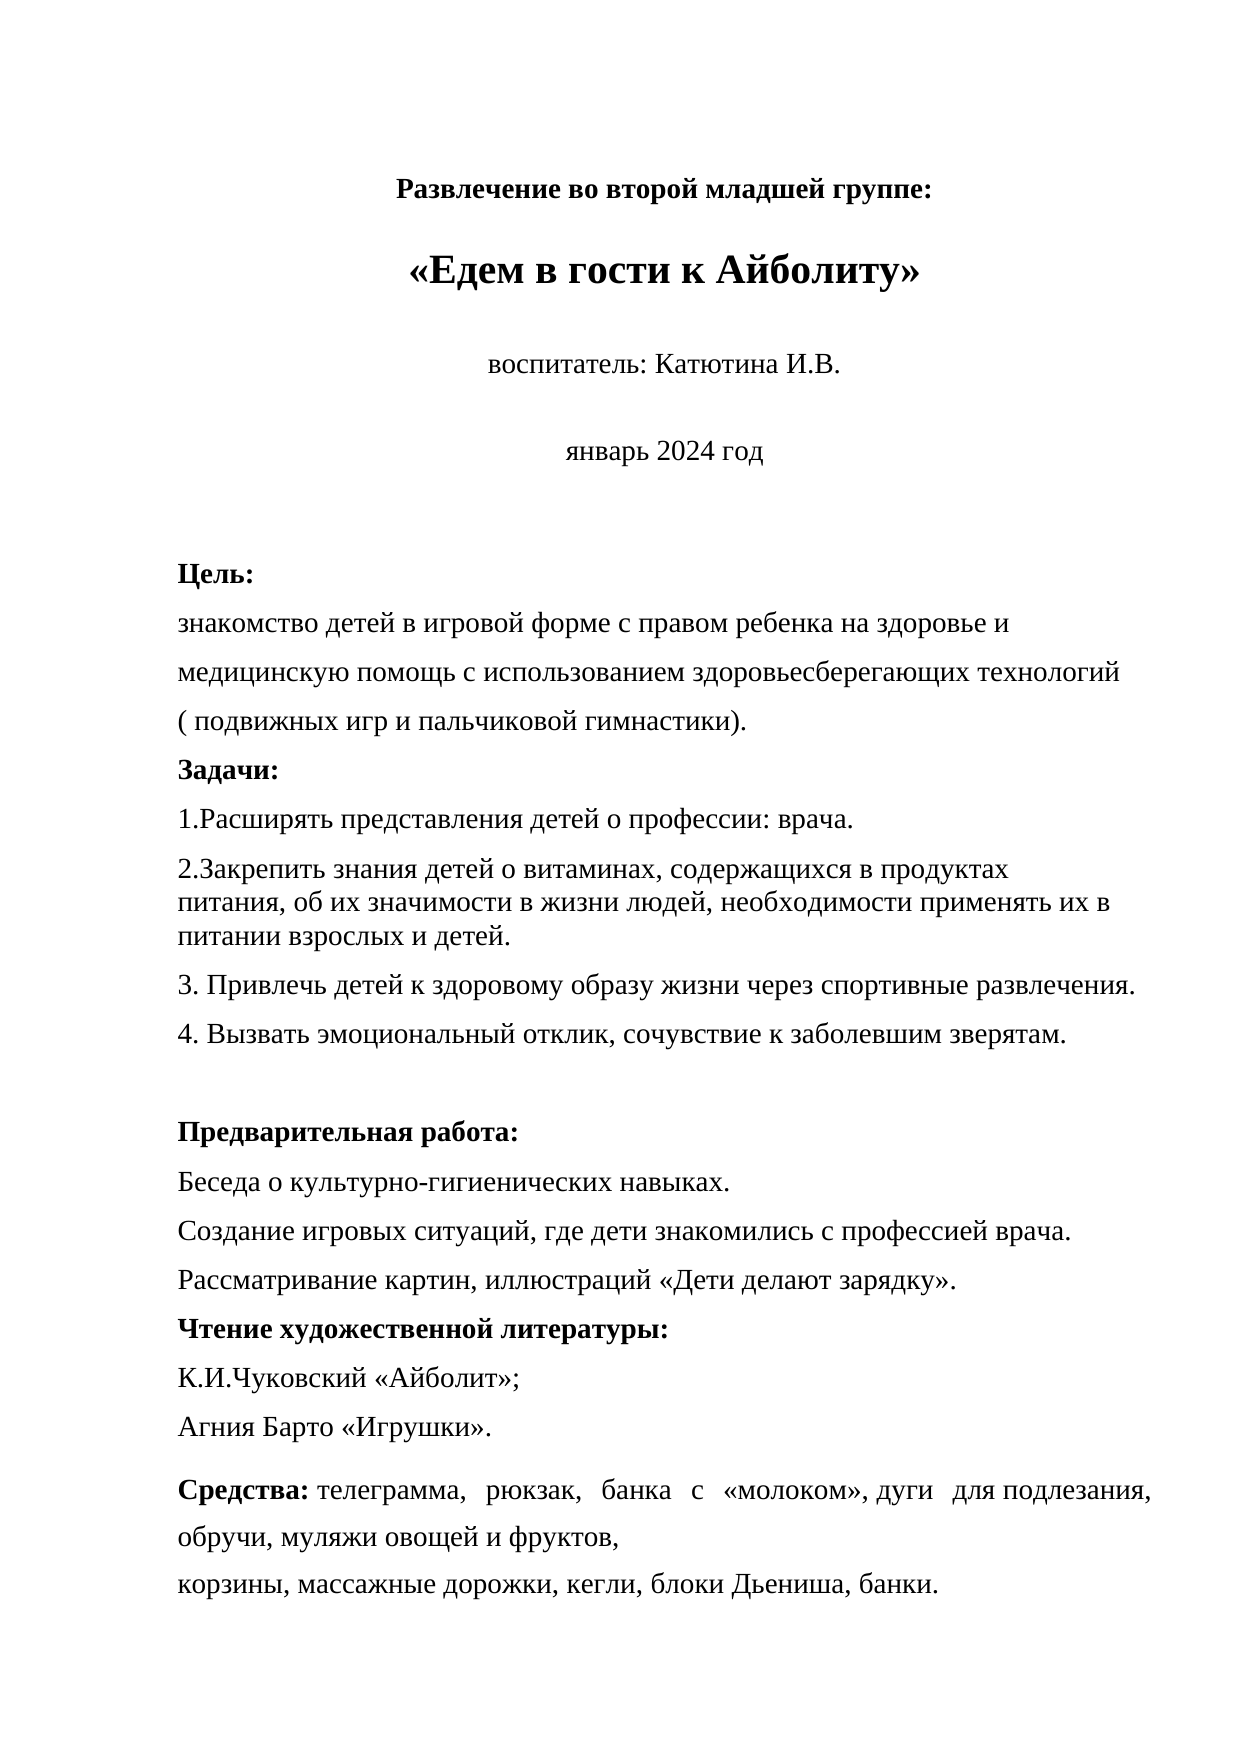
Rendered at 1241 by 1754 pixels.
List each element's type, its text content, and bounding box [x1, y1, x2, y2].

text Развлечение во второй младшей группе: [177, 158, 1152, 205]
text Рассматривание картин, иллюстраций «Дети делают зарядку». [177, 1262, 1152, 1296]
text «Едем в гости к Айболиту» [177, 245, 1152, 293]
text медицинскую помощь с использованием здоровьесберегающих технологий [177, 654, 1152, 688]
text воспитатель: Катютина И.В. [177, 333, 1152, 380]
text 3. Привлечь детей к здоровому образу жизни через спортивные развлечения. [177, 967, 1152, 1001]
text Цель: [177, 556, 1152, 589]
text Задачи: [177, 752, 1152, 786]
text знакомство детей в игровой форме с правом ребенка на здоровье и [177, 605, 1152, 638]
text ( подвижных игр и пальчиковой гимнастики). [177, 703, 1152, 737]
text Агния Барто «Игрушки». [177, 1409, 1152, 1443]
text Чтение художественной литературы: [177, 1311, 1152, 1345]
text январь 2024 год [177, 420, 1152, 467]
text 4. Вызвать эмоциональный отклик, сочувствие к заболевшим зверятам. [177, 1016, 1152, 1050]
text 1.Расширять представления детей о профессии: врача. [177, 802, 1152, 835]
text Создание игровых ситуаций, где дети знакомились с профессией врача. [177, 1213, 1152, 1246]
text Предварительная работа: [177, 1114, 1152, 1148]
text корзины, массажные дорожки, кегли, блоки Дьениша, банки. [177, 1552, 1152, 1599]
text К.И.Чуковский «Айболит»; [177, 1360, 1152, 1394]
text 2.Закрепить знания детей о витаминах, содержащихся в продуктах питания, об их значимости в жизни людей, необходимости применять их в питании взрослых и детей. [177, 851, 1152, 951]
text Средства: телеграмма, рюкзак, банка с «молоком», дуги для подлезания, обручи, муляжи овощей и фруктов, [177, 1459, 1152, 1552]
text Беседа о культурно-гигиенических навыках. [177, 1164, 1152, 1197]
